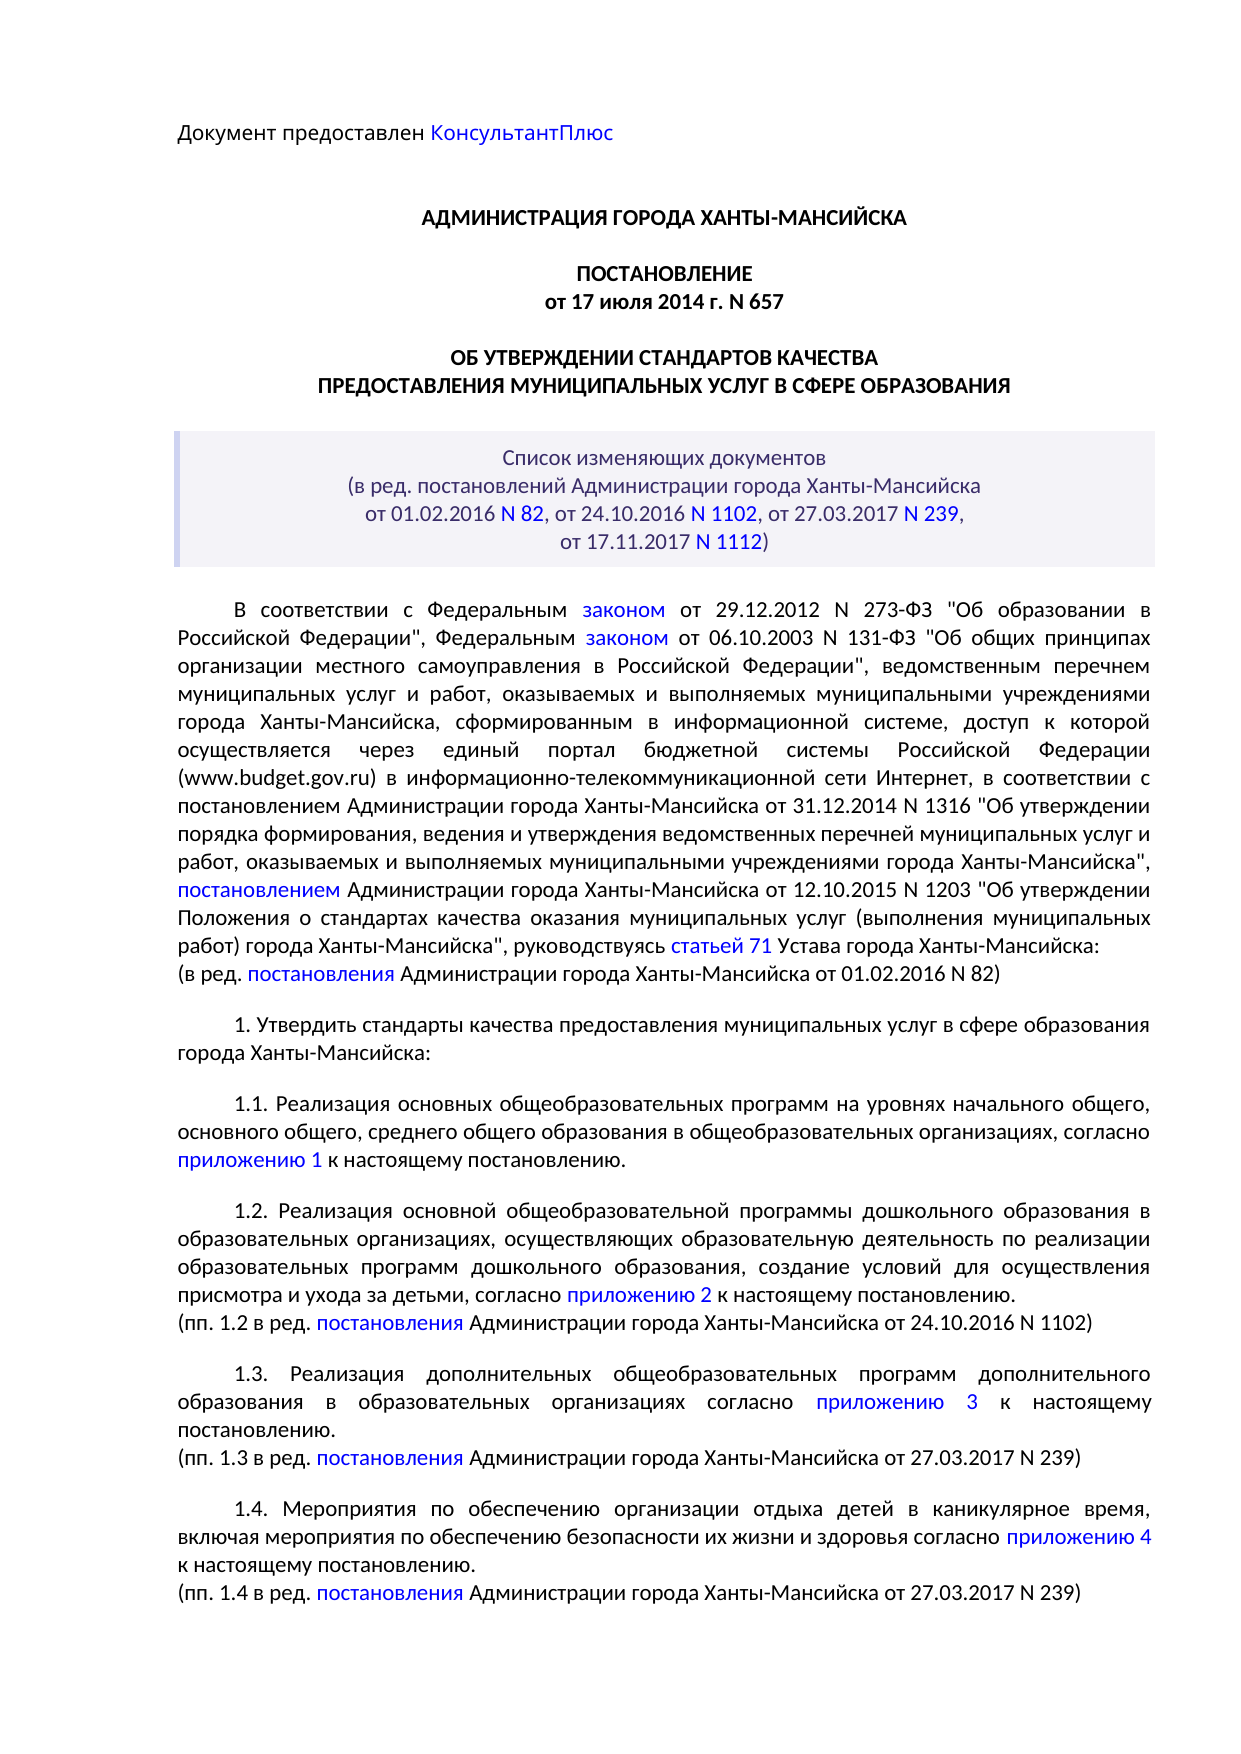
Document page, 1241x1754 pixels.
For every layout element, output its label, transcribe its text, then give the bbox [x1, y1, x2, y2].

title ПОСТАНОВЛЕНИЕ [177, 259, 1152, 287]
title Документ предоставлен КонсультантПлюс [177, 118, 1152, 175]
text 1.3. Реализация дополнительных общеобразовательных программ дополнительного образования в образовательных организациях согласно приложению 3 к настоящему постановлению. [177, 1359, 1152, 1443]
title от 17 июля 2014 г. N 657 [177, 287, 1152, 315]
text (пп. 1.3 в ред. постановления Администрации города Ханты-Мансийска от 27.03.2017 N 239) [177, 1443, 1152, 1471]
text В соответствии с Федеральным законом от 29.12.2012 N 273-ФЗ "Об образовании в Российской Федерации", Федеральным законом от 06.10.2003 N 131-ФЗ "Об общих принципах организации местного самоуправления в Российской Федерации", ведомственным перечнем муниципальных услуг и работ, оказываемых и выполняемых муниципальными учреждениями города Ханты-Мансийска, сформированным в информационной системе, доступ к которой осуществляется через единый портал бюджетной системы Российской Федерации (www.budget.gov.ru) в информационно-телекоммуникационной сети Интернет, в соответствии с постановлением Администрации города Ханты-Мансийска от 31.12.2014 N 1316 "Об утверждении порядка формирования, ведения и утверждения ведомственных перечней муниципальных услуг и работ, оказываемых и выполняемых муниципальными учреждениями города Ханты-Мансийска", постановлением Администрации города Ханты-Мансийска от 12.10.2015 N 1203 "Об утверждении Положения о стандартах качества оказания муниципальных услуг (выполнения муниципальных работ) города Ханты-Мансийска", руководствуясь статьей 71 Устава города Ханты-Мансийска: [177, 595, 1152, 959]
title ОБ УТВЕРЖДЕНИИ СТАНДАРТОВ КАЧЕСТВА [177, 343, 1152, 371]
text (пп. 1.2 в ред. постановления Администрации города Ханты-Мансийска от 24.10.2016 N 1102) [177, 1308, 1152, 1336]
text 1. Утвердить стандарты качества предоставления муниципальных услуг в сфере образования города Ханты-Мансийска: [177, 1010, 1152, 1066]
title ПРЕДОСТАВЛЕНИЯ МУНИЦИПАЛЬНЫХ УСЛУГ В СФЕРЕ ОБРАЗОВАНИЯ [177, 371, 1152, 399]
text 1.2. Реализация основной общеобразовательной программы дошкольного образования в образовательных организациях, осуществляющих образовательную деятельность по реализации образовательных программ дошкольного образования, создание условий для осуществления присмотра и ухода за детьми, согласно приложению 2 к настоящему постановлению. [177, 1196, 1152, 1308]
table_header Список изменяющих документов (в ред. постановлений Администрации города Ханты-Мансийска от 01.02.2016 N 82, от 24.10.2016 N 1102, от 27.03.2017 N 239, от 17.11.2017 N 1112) [180, 431, 1149, 567]
text (пп. 1.4 в ред. постановления Администрации города Ханты-Мансийска от 27.03.2017 N 239) [177, 1578, 1152, 1606]
text 1.4. Мероприятия по обеспечению организации отдыха детей в каникулярное время, включая мероприятия по обеспечению безопасности их жизни и здоровья согласно приложению 4 к настоящему постановлению. [177, 1494, 1152, 1578]
title АДМИНИСТРАЦИЯ ГОРОДА ХАНТЫ-МАНСИЙСКА [177, 203, 1152, 231]
text (в ред. постановления Администрации города Ханты-Мансийска от 01.02.2016 N 82) [177, 959, 1152, 987]
text 1.1. Реализация основных общеобразовательных программ на уровнях начального общего, основного общего, среднего общего образования в общеобразовательных организациях, согласно приложению 1 к настоящему постановлению. [177, 1089, 1152, 1173]
